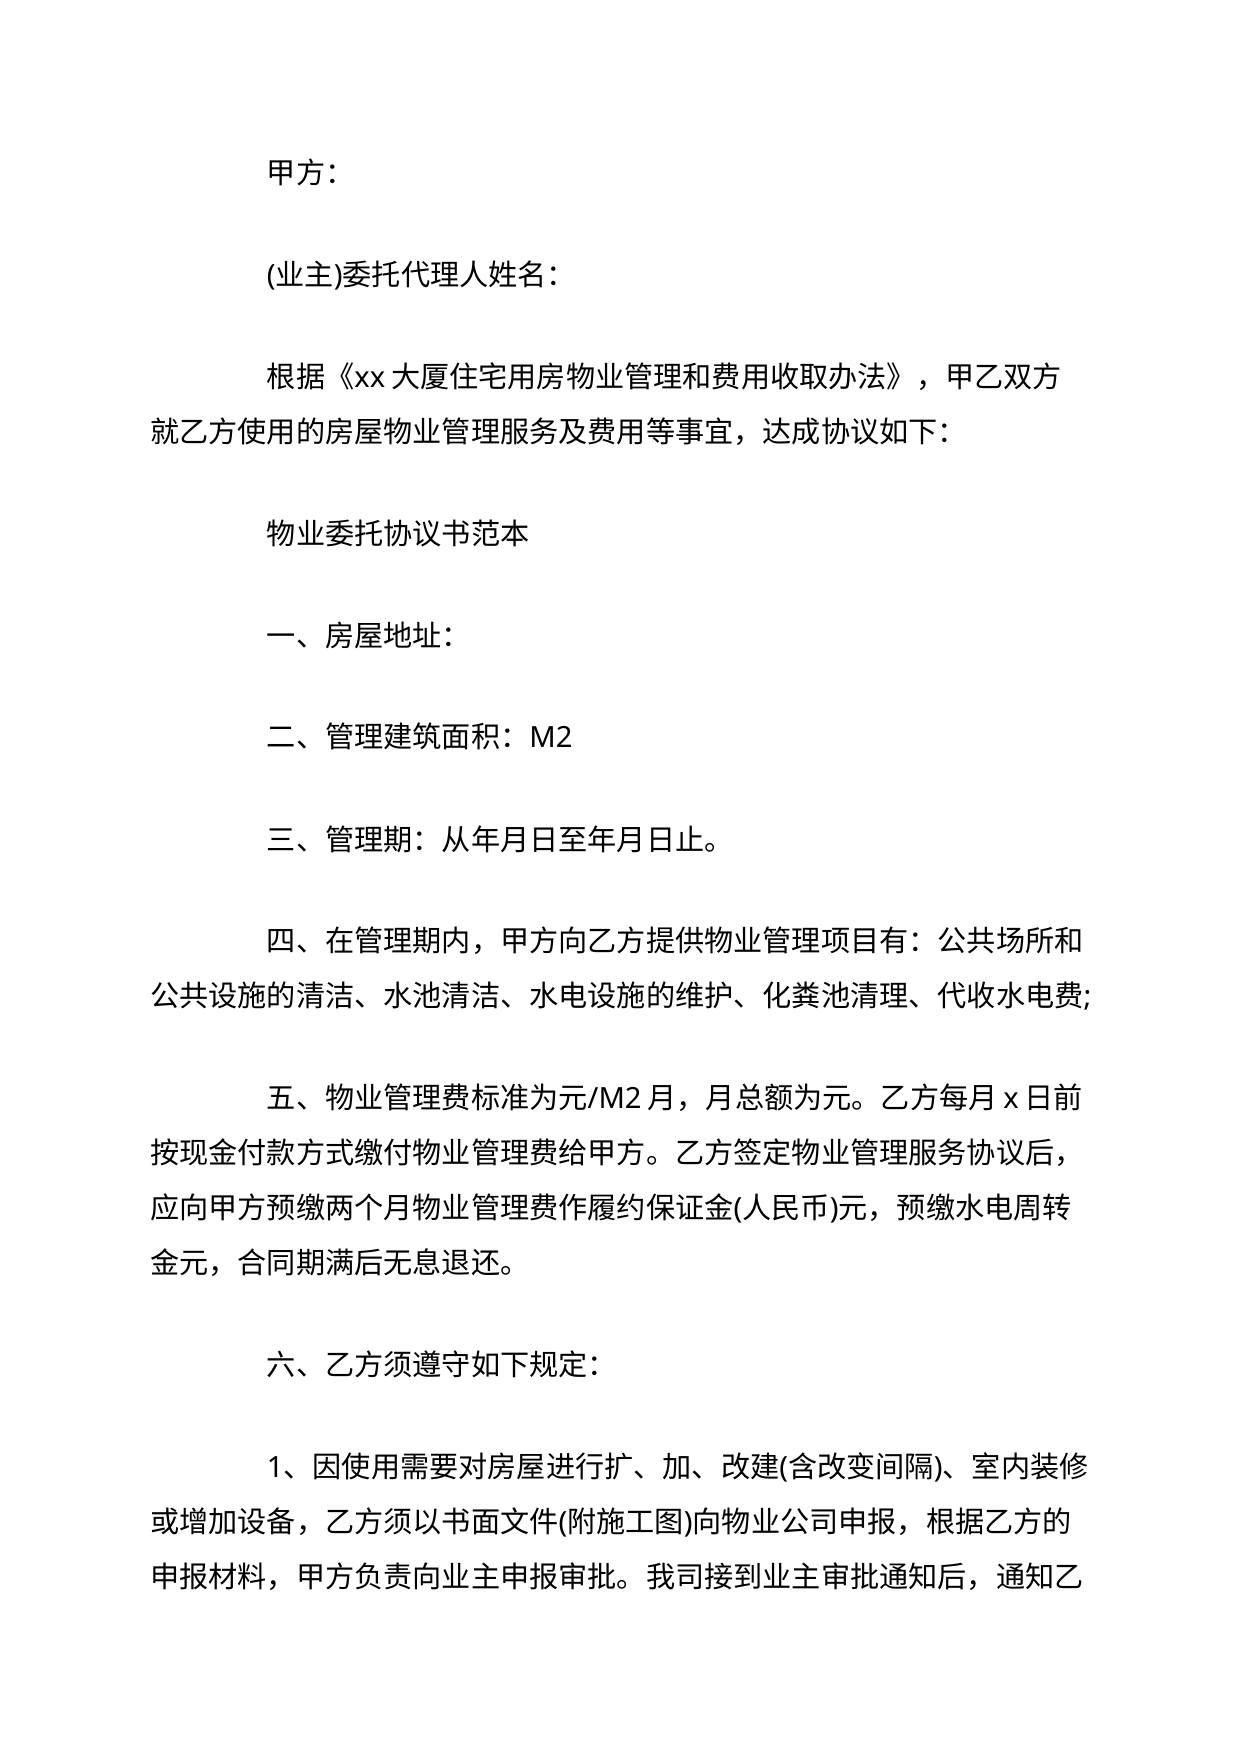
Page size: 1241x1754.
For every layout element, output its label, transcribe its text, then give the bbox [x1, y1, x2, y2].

text 三、管理期：从年月日至年月日止。 [150, 816, 1090, 858]
text 二、管理建筑面积：M2 [150, 714, 1090, 756]
text 一、房屋地址： [150, 612, 1090, 654]
text 六、乙方须遵守如下规定： [150, 1341, 1090, 1384]
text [150, 1443, 1090, 1595]
text (业主)委托代理人姓名： [150, 252, 1090, 294]
text 物业委托协议书范本 [150, 511, 1090, 553]
text 根据《xx大厦住宅用房物业管理和费用收取办法》，甲乙双方就乙方使用的房屋物业管理服务及费用等事宜，达成协议如下： [150, 354, 1090, 451]
text 四、在管理期内，甲方向乙方提供物业管理项目有：公共场所和公共设施的清洁、水池清洁、水电设施的维护、化粪池清理、代收水电费; [150, 918, 1090, 1015]
text 甲方： [150, 150, 1090, 192]
text 五、物业管理费标准为元/M2月，月总额为元。乙方每月x日前按现金付款方式缴付物业管理费给甲方。乙方签定物业管理服务协议后，应向甲方预缴两个月物业管理费作履约保证金(人民币)元，预缴水电周转金元，合同期满后无息退还。 [150, 1075, 1090, 1282]
